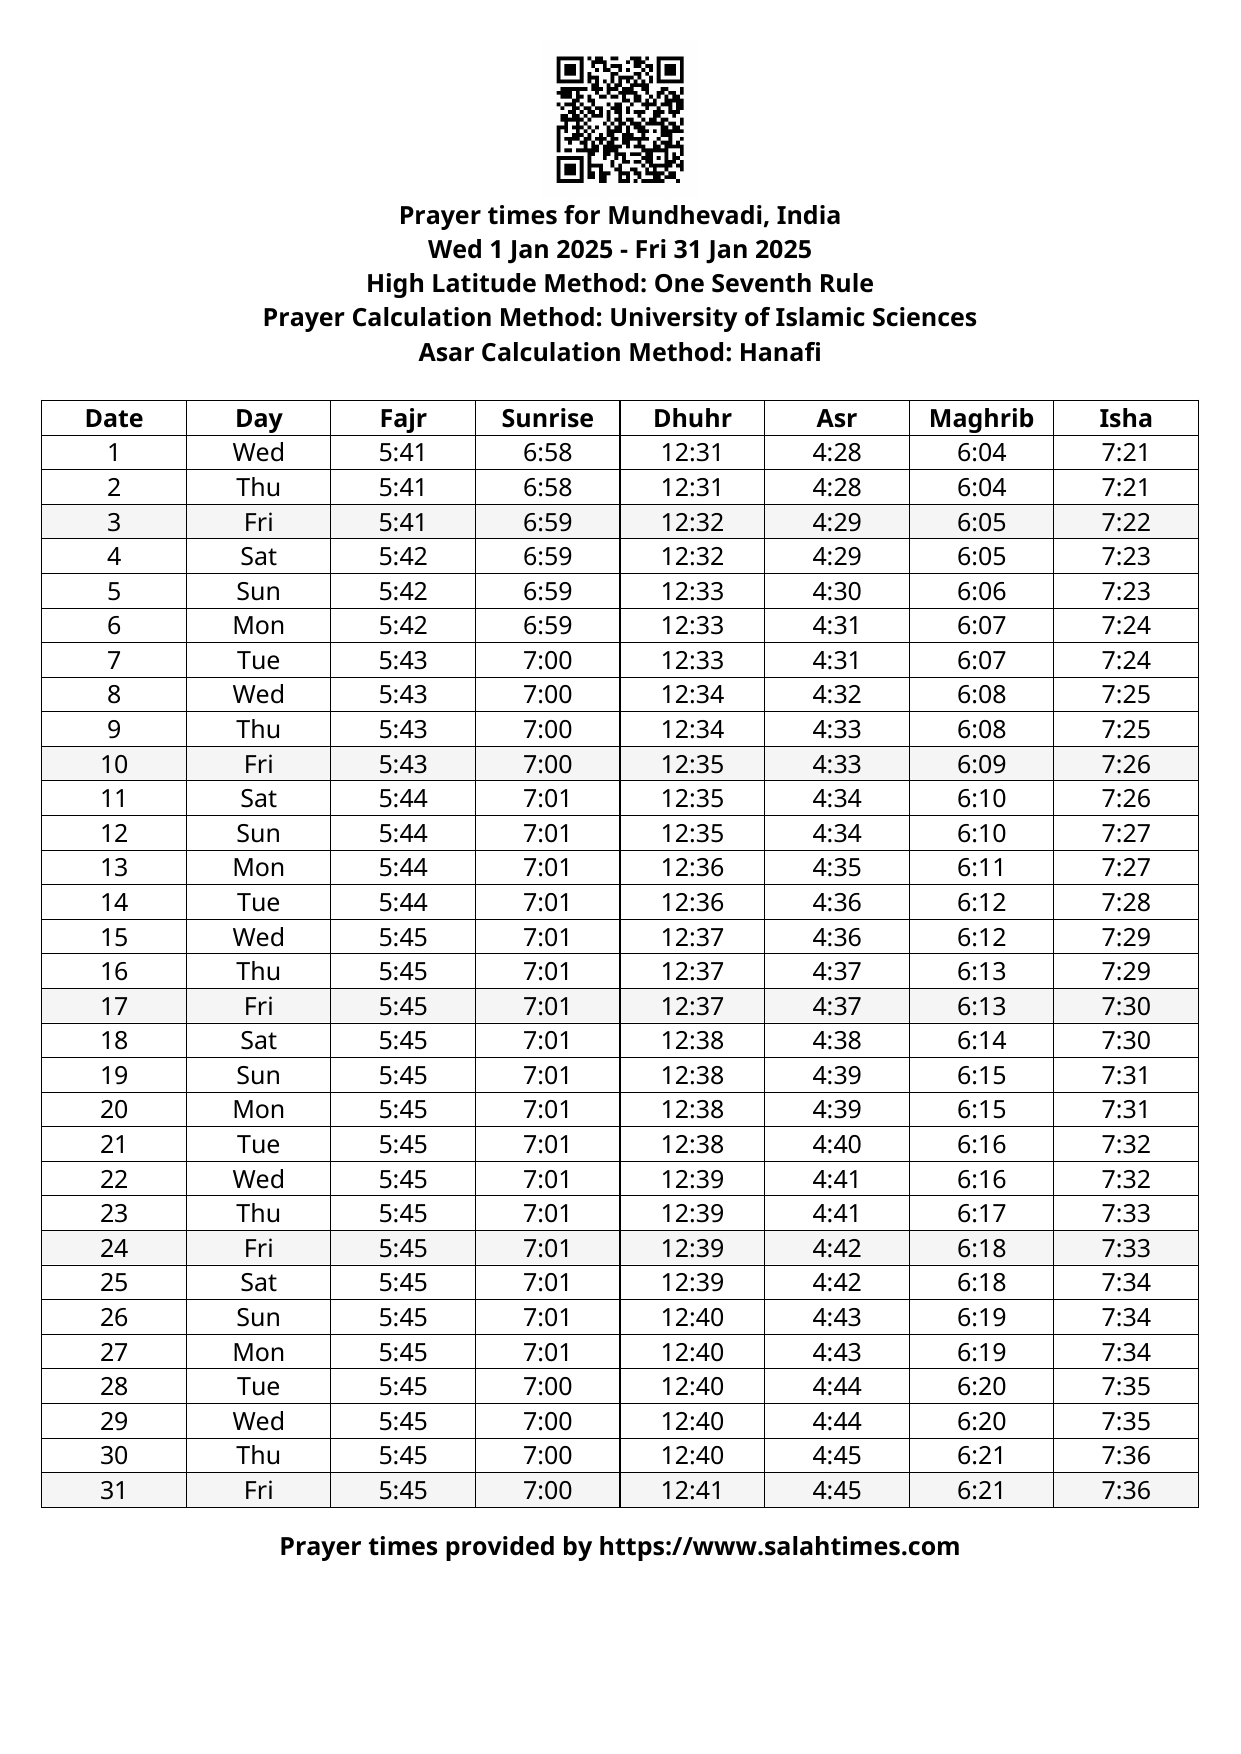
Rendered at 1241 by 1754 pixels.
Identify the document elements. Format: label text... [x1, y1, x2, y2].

table_cell 7:01 [476, 1162, 619, 1195]
table_cell 7:01 [476, 1196, 619, 1230]
table_cell 12:40 [621, 1439, 764, 1472]
table_cell 7:00 [476, 643, 619, 677]
table_header Fajr [331, 401, 475, 434]
table_cell 7:24 [1054, 643, 1198, 677]
table_cell 4:36 [765, 920, 909, 953]
table_cell Sat [187, 539, 330, 573]
table_cell 4:31 [765, 643, 909, 677]
table_cell 28 [42, 1369, 186, 1403]
table_cell 12:40 [621, 1369, 764, 1403]
table_cell 7:01 [476, 1266, 619, 1299]
table_cell 7:21 [1054, 470, 1198, 504]
table_cell 5:45 [331, 1369, 475, 1403]
table_cell 4:34 [765, 816, 909, 849]
table_cell 12:38 [621, 1058, 764, 1092]
table_cell 12:40 [621, 1404, 764, 1437]
table_cell 7:34 [1054, 1300, 1198, 1334]
table_cell 29 [42, 1404, 186, 1437]
table_cell 7:00 [476, 1404, 619, 1437]
table_cell 6:14 [910, 1024, 1053, 1057]
table_cell 12:39 [621, 1266, 764, 1299]
table_cell 4:45 [765, 1473, 909, 1507]
table_cell 7:00 [476, 1369, 619, 1403]
table_cell Sat [187, 1024, 330, 1057]
table_cell 24 [42, 1231, 186, 1264]
table_cell 6:13 [910, 989, 1053, 1022]
table_cell 4:39 [765, 1093, 909, 1126]
table_cell 9 [42, 712, 186, 746]
table_cell 12:39 [621, 1196, 764, 1230]
table_header Isha [1054, 401, 1198, 434]
table_cell 11 [42, 781, 186, 815]
table_cell 4:43 [765, 1300, 909, 1334]
table_cell 12:33 [621, 574, 764, 607]
table_cell 5:45 [331, 1266, 475, 1299]
table_cell Tue [187, 643, 330, 677]
table_cell 4:28 [765, 470, 909, 504]
table_cell 5:41 [331, 470, 475, 504]
table_cell Wed [187, 920, 330, 953]
table_cell Fri [187, 1473, 330, 1507]
table_cell 7:32 [1054, 1162, 1198, 1195]
table_cell 5:43 [331, 747, 475, 780]
table_cell 7:01 [476, 781, 619, 815]
table_cell 7:00 [476, 678, 619, 711]
table_cell 4:36 [765, 885, 909, 919]
table_cell 5:45 [331, 1231, 475, 1264]
table_cell 7:25 [1054, 712, 1198, 746]
table_cell 6:20 [910, 1404, 1053, 1437]
table_cell 4:42 [765, 1266, 909, 1299]
table_header Asr [765, 401, 909, 434]
table_cell 6:12 [910, 885, 1053, 919]
table_cell 4:44 [765, 1404, 909, 1437]
table_cell 12:36 [621, 885, 764, 919]
table_cell 6:21 [910, 1473, 1053, 1507]
text Asar Calculation Method: Hanafi [42, 334, 1198, 368]
table_cell 7:29 [1054, 920, 1198, 953]
table_cell 6:21 [910, 1439, 1053, 1472]
table_cell 4:44 [765, 1369, 909, 1403]
table_cell 6:18 [910, 1231, 1053, 1264]
table_cell 5:45 [331, 989, 475, 1022]
table_cell Mon [187, 1335, 330, 1368]
table_cell 7 [42, 643, 186, 677]
table_cell Mon [187, 1093, 330, 1126]
table_cell 5:45 [331, 1473, 475, 1507]
table_cell 6:15 [910, 1058, 1053, 1092]
table_cell 3 [42, 505, 186, 538]
table_cell 7:01 [476, 885, 619, 919]
table_cell 7:29 [1054, 954, 1198, 988]
table_cell Tue [187, 1127, 330, 1161]
table_cell 18 [42, 1024, 186, 1057]
table_cell 5:45 [331, 1196, 475, 1230]
table_cell 5:45 [331, 1300, 475, 1334]
table_header Maghrib [910, 401, 1053, 434]
table_cell 6:07 [910, 643, 1053, 677]
table_cell 12:40 [621, 1335, 764, 1368]
table_cell 7:01 [476, 1127, 619, 1161]
table_cell Sat [187, 781, 330, 815]
table_cell 7:01 [476, 1300, 619, 1334]
table_cell 12:38 [621, 1024, 764, 1057]
table_cell 7:01 [476, 1231, 619, 1264]
table_cell 12:32 [621, 505, 764, 538]
table_cell 31 [42, 1473, 186, 1507]
table_cell 21 [42, 1127, 186, 1161]
table_cell 7:28 [1054, 885, 1198, 919]
table_cell 12:33 [621, 609, 764, 642]
table_cell 6:19 [910, 1335, 1053, 1368]
table_cell 7:33 [1054, 1196, 1198, 1230]
table_cell Thu [187, 954, 330, 988]
table_cell Wed [187, 678, 330, 711]
table_cell 6:20 [910, 1369, 1053, 1403]
table_cell Thu [187, 1439, 330, 1472]
table_cell 5:41 [331, 436, 475, 469]
table_cell 5:44 [331, 816, 475, 849]
table_cell 7:22 [1054, 505, 1198, 538]
table_cell 5:43 [331, 643, 475, 677]
table_cell 2 [42, 470, 186, 504]
table_cell 6:08 [910, 712, 1053, 746]
text Prayer times for Mundhevadi, India [42, 198, 1198, 232]
table_cell 12:34 [621, 712, 764, 746]
table_cell 5:45 [331, 1439, 475, 1472]
table_cell 5:44 [331, 781, 475, 815]
table_cell 6:08 [910, 678, 1053, 711]
table_cell 7:36 [1054, 1473, 1198, 1507]
table_cell 7:01 [476, 1335, 619, 1368]
table_cell 4:30 [765, 574, 909, 607]
table_cell 7:35 [1054, 1404, 1198, 1437]
table_cell 20 [42, 1093, 186, 1126]
table_cell 7:01 [476, 851, 619, 884]
table_cell 19 [42, 1058, 186, 1092]
table_cell 7:27 [1054, 816, 1198, 849]
table_cell 6 [42, 609, 186, 642]
table_cell 27 [42, 1335, 186, 1368]
table_cell 4:29 [765, 539, 909, 573]
table_cell 7:26 [1054, 781, 1198, 815]
table_cell 6:59 [476, 505, 619, 538]
table_cell 6:17 [910, 1196, 1053, 1230]
table_cell 4:34 [765, 781, 909, 815]
table_cell 7:26 [1054, 747, 1198, 780]
table_cell Sat [187, 1266, 330, 1299]
table_cell 7:27 [1054, 851, 1198, 884]
table_cell Wed [187, 1404, 330, 1437]
table_cell 6:59 [476, 609, 619, 642]
table_cell 5:45 [331, 1404, 475, 1437]
table_cell Mon [187, 609, 330, 642]
table_cell 4:37 [765, 989, 909, 1022]
table_cell 12:37 [621, 954, 764, 988]
table_cell 5:43 [331, 678, 475, 711]
table_cell 1 [42, 436, 186, 469]
table_cell 7:01 [476, 1058, 619, 1092]
table_cell 6:19 [910, 1300, 1053, 1334]
table_cell Tue [187, 1369, 330, 1403]
table_cell 7:30 [1054, 989, 1198, 1022]
table_cell Fri [187, 1231, 330, 1264]
table_cell 4:45 [765, 1439, 909, 1472]
table_cell 5:45 [331, 1024, 475, 1057]
table_cell 6:12 [910, 920, 1053, 953]
table_cell 6:10 [910, 781, 1053, 815]
table_cell 4:33 [765, 747, 909, 780]
table_cell 17 [42, 989, 186, 1022]
table_cell Sun [187, 1058, 330, 1092]
table_cell 6:10 [910, 816, 1053, 849]
table_cell 6:16 [910, 1127, 1053, 1161]
table_cell 15 [42, 920, 186, 953]
table_cell Sun [187, 816, 330, 849]
table_cell 6:59 [476, 574, 619, 607]
table_cell 12:35 [621, 816, 764, 849]
table_cell 12:39 [621, 1231, 764, 1264]
table_cell 7:34 [1054, 1335, 1198, 1368]
table_cell 4:41 [765, 1196, 909, 1230]
table_cell 4:33 [765, 712, 909, 746]
table_cell Thu [187, 1196, 330, 1230]
table_cell 5 [42, 574, 186, 607]
text Prayer Calculation Method: University of Islamic Sciences [42, 300, 1198, 334]
table_cell Mon [187, 851, 330, 884]
table_cell Sun [187, 574, 330, 607]
table_cell 12:38 [621, 1127, 764, 1161]
table_cell 4:37 [765, 954, 909, 988]
table_cell 7:00 [476, 747, 619, 780]
table_cell 4:40 [765, 1127, 909, 1161]
table_cell 7:01 [476, 989, 619, 1022]
table_cell 5:45 [331, 1058, 475, 1092]
table_cell 5:41 [331, 505, 475, 538]
table_cell 6:09 [910, 747, 1053, 780]
table_cell 22 [42, 1162, 186, 1195]
table_cell 4:35 [765, 851, 909, 884]
table_cell 12:33 [621, 643, 764, 677]
table_cell 5:45 [331, 1335, 475, 1368]
table_cell 7:24 [1054, 609, 1198, 642]
table_cell 12:39 [621, 1162, 764, 1195]
table_cell 5:45 [331, 954, 475, 988]
table_cell 6:13 [910, 954, 1053, 988]
table_cell 12:31 [621, 436, 764, 469]
table_cell 7:00 [476, 712, 619, 746]
table_header Dhuhr [621, 401, 764, 434]
table_cell 12:41 [621, 1473, 764, 1507]
table_cell 13 [42, 851, 186, 884]
table_cell 6:16 [910, 1162, 1053, 1195]
table_cell 12:40 [621, 1300, 764, 1334]
table_cell 4:39 [765, 1058, 909, 1092]
table_cell 7:32 [1054, 1127, 1198, 1161]
table_cell 12:35 [621, 747, 764, 780]
table_cell 7:21 [1054, 436, 1198, 469]
table_cell 7:31 [1054, 1093, 1198, 1126]
table_cell Thu [187, 470, 330, 504]
table_cell 12:38 [621, 1093, 764, 1126]
table_cell 7:01 [476, 954, 619, 988]
table_cell Wed [187, 1162, 330, 1195]
table_cell 7:25 [1054, 678, 1198, 711]
table_cell 4:43 [765, 1335, 909, 1368]
table_cell 7:01 [476, 1093, 619, 1126]
text Prayer times provided by https://www.salahtimes.com [42, 1528, 1198, 1563]
table_cell Sun [187, 1300, 330, 1334]
table_cell 4:31 [765, 609, 909, 642]
table_cell 5:44 [331, 851, 475, 884]
table_cell Fri [187, 747, 330, 780]
table_cell 7:34 [1054, 1266, 1198, 1299]
table_cell 23 [42, 1196, 186, 1230]
table_cell 7:01 [476, 1024, 619, 1057]
table_cell 12 [42, 816, 186, 849]
table_cell Tue [187, 885, 330, 919]
table_cell 7:23 [1054, 539, 1198, 573]
table_cell 30 [42, 1439, 186, 1472]
table_cell 12:37 [621, 920, 764, 953]
table_cell 6:04 [910, 470, 1053, 504]
table_header Sunrise [476, 401, 619, 434]
table_cell 6:11 [910, 851, 1053, 884]
table_cell 12:34 [621, 678, 764, 711]
table_cell 14 [42, 885, 186, 919]
table_cell 6:05 [910, 539, 1053, 573]
table_cell 4:29 [765, 505, 909, 538]
table_cell 4:38 [765, 1024, 909, 1057]
table_cell 5:45 [331, 920, 475, 953]
table_cell 6:58 [476, 436, 619, 469]
table_cell 12:36 [621, 851, 764, 884]
table_cell 6:18 [910, 1266, 1053, 1299]
table_cell 5:42 [331, 574, 475, 607]
table_cell 26 [42, 1300, 186, 1334]
table_cell 6:05 [910, 505, 1053, 538]
table_cell 12:32 [621, 539, 764, 573]
table_cell 4:32 [765, 678, 909, 711]
table_cell 7:00 [476, 1473, 619, 1507]
table_header Date [42, 401, 186, 434]
table_cell 4:41 [765, 1162, 909, 1195]
table_cell 5:43 [331, 712, 475, 746]
table_cell 7:31 [1054, 1058, 1198, 1092]
table_cell 7:00 [476, 1439, 619, 1472]
table_cell 5:42 [331, 609, 475, 642]
table_cell Wed [187, 436, 330, 469]
table_cell 7:23 [1054, 574, 1198, 607]
table_cell 5:45 [331, 1127, 475, 1161]
table_cell 6:06 [910, 574, 1053, 607]
text High Latitude Method: One Seventh Rule [42, 266, 1198, 300]
table_header Day [187, 401, 330, 434]
table_cell 7:35 [1054, 1369, 1198, 1403]
table_cell 4 [42, 539, 186, 573]
table_cell 7:01 [476, 920, 619, 953]
table_cell 10 [42, 747, 186, 780]
table_cell 7:36 [1054, 1439, 1198, 1472]
table_cell 5:45 [331, 1162, 475, 1195]
table_cell 5:44 [331, 885, 475, 919]
table_cell 6:04 [910, 436, 1053, 469]
table_cell 4:42 [765, 1231, 909, 1264]
table_cell 7:01 [476, 816, 619, 849]
table_cell 8 [42, 678, 186, 711]
table_cell 7:30 [1054, 1024, 1198, 1057]
table_cell 5:42 [331, 539, 475, 573]
table_cell Fri [187, 989, 330, 1022]
table_cell 6:58 [476, 470, 619, 504]
table_cell 12:31 [621, 470, 764, 504]
table_cell 16 [42, 954, 186, 988]
table_cell 12:37 [621, 989, 764, 1022]
table_cell 6:07 [910, 609, 1053, 642]
table_cell Fri [187, 505, 330, 538]
table_cell 4:28 [765, 436, 909, 469]
table_cell 12:35 [621, 781, 764, 815]
table_cell 25 [42, 1266, 186, 1299]
text Wed 1 Jan 2025 - Fri 31 Jan 2025 [42, 232, 1198, 266]
table_cell 6:15 [910, 1093, 1053, 1126]
table_cell 5:45 [331, 1093, 475, 1126]
table_cell 6:59 [476, 539, 619, 573]
table_cell Thu [187, 712, 330, 746]
table_cell 7:33 [1054, 1231, 1198, 1264]
picture [542, 41, 699, 198]
